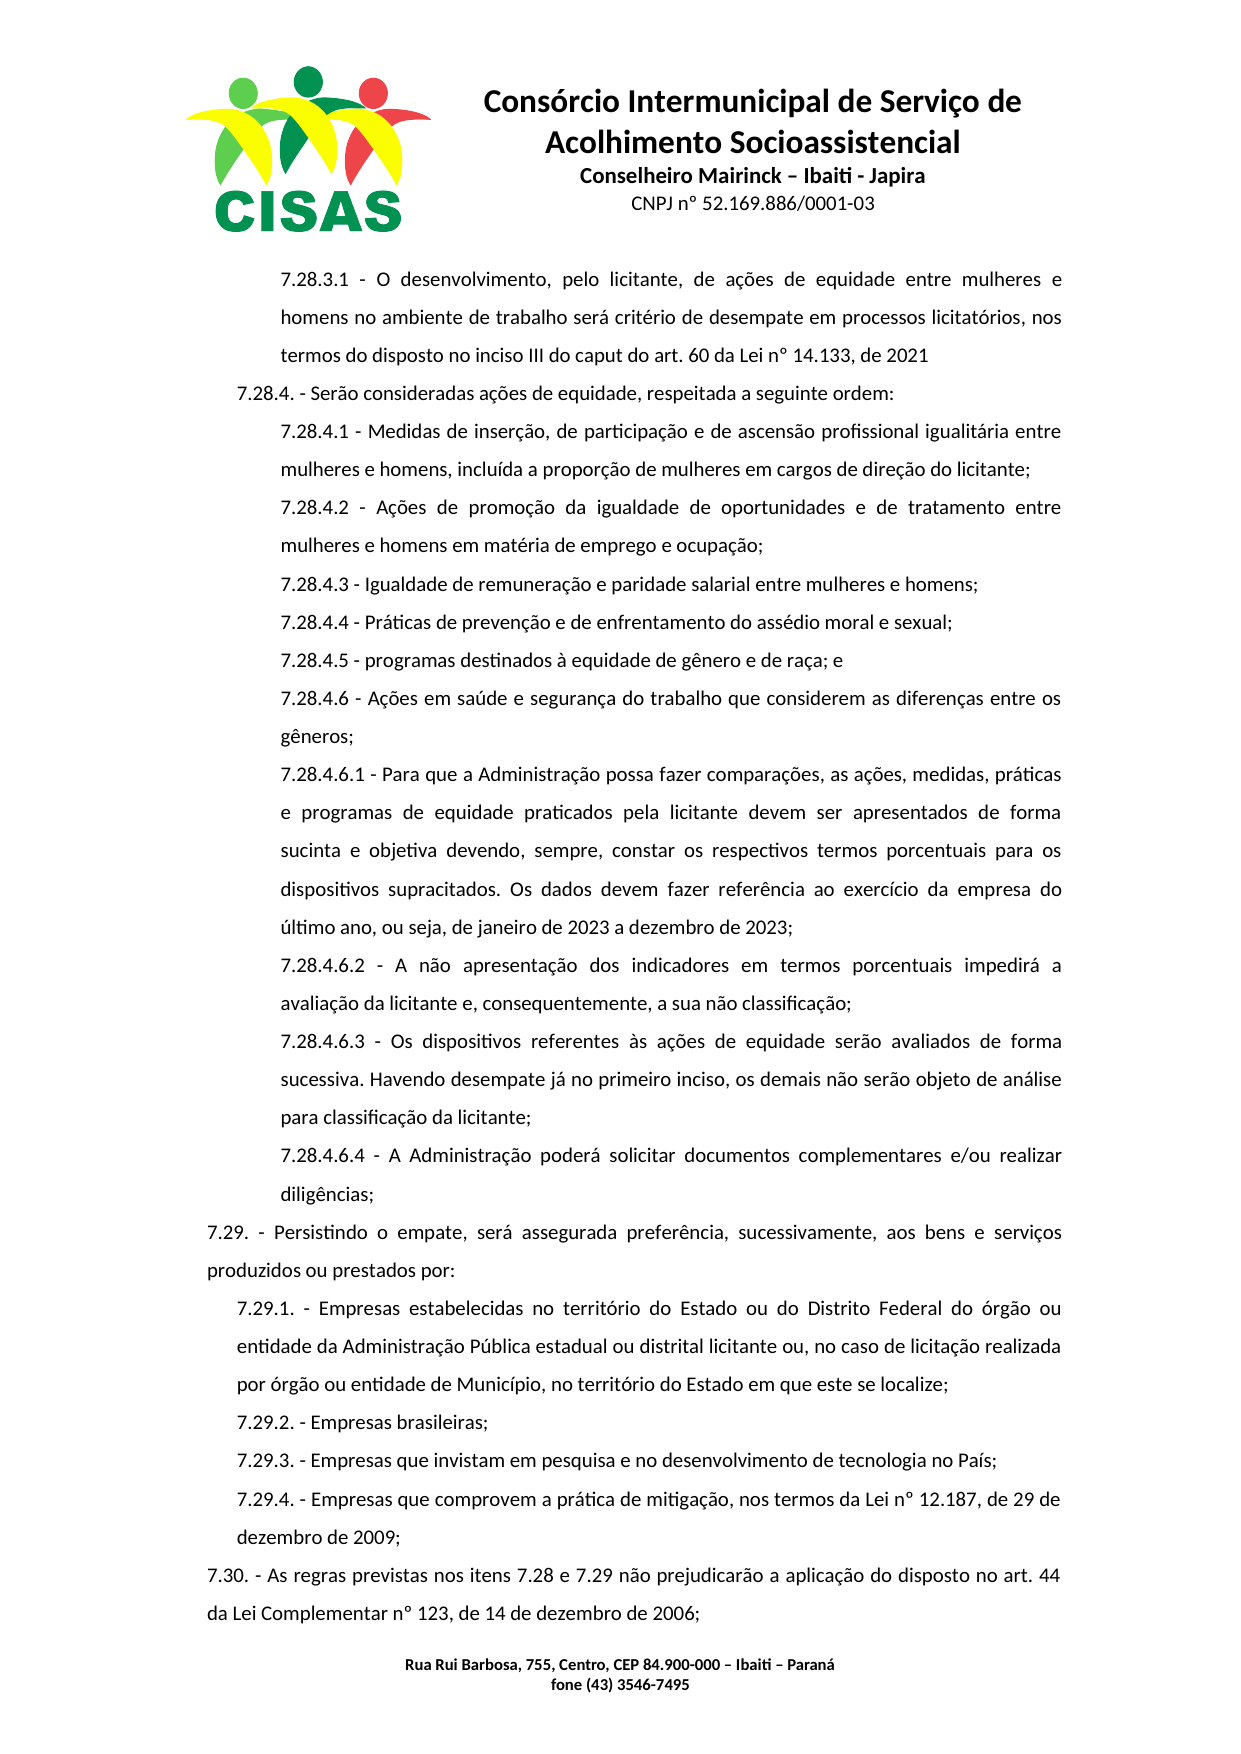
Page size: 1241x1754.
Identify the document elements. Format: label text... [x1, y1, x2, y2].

text 7.28.4.2 - Ações de promoção da igualdade de oportunidades e de tratamento entre mulheres e homens em matéria de emprego e ocupação; [280, 494, 1063, 558]
picture [185, 66, 432, 232]
text 7.28.3.1 - O desenvolvimento, pelo licitante, de ações de equidade entre mulheres e homens no ambiente de trabalho será critério de desempate em processos licitatórios, nos termos do disposto no inciso III do caput do art. 60 da Lei nº 14.133, de 2021 [280, 266, 1063, 367]
text 7.29.4. - Empresas que comprovem a prática de mitigação, nos termos da Lei nº 12.187, de 29 de dezembro de 2009; [237, 1486, 1063, 1549]
text 7.29.1. - Empresas estabelecidas no território do Estado ou do Distrito Federal do órgão ou entidade da Administração Pública estadual ou distrital licitante ou, no caso de licitação realizada por órgão ou entidade de Município, no território do Estado em que este se localize; [237, 1295, 1063, 1397]
text 7.28.4.6.2 - A não apresentação dos indicadores em termos porcentuais impedirá a avaliação da licitante e, consequentemente, a sua não classificação; [280, 952, 1063, 1016]
text 7.28.4.5 - programas destinados à equidade de gênero e de raça; e [280, 647, 1063, 672]
text 7.29.3. - Empresas que invistam em pesquisa e no desenvolvimento de tecnologia no País; [237, 1448, 1063, 1473]
text 7.29.2. - Empresas brasileiras; [237, 1409, 1063, 1435]
text 7.28.4.6.1 - Para que a Administração possa fazer comparações, as ações, medidas, práticas e programas de equidade praticados pela licitante devem ser apresentados de forma sucinta e objetiva devendo, sempre, constar os respectivos termos porcentuais para os dispositivos supracitados. Os dados devem fazer referência ao exercício da empresa do último ano, ou seja, de janeiro de 2023 a dezembro de 2023; [280, 761, 1063, 939]
text 7.28.4.3 - Igualdade de remuneração e paridade salarial entre mulheres e homens; [280, 571, 1063, 596]
text 7.28.4.6.3 - Os dispositivos referentes às ações de equidade serão avaliados de forma sucessiva. Havendo desempate já no primeiro inciso, os demais não serão objeto de análise para classificação da licitante; [280, 1028, 1063, 1130]
text 7.28.4.1 - Medidas de inserção, de participação e de ascensão profissional igualitária entre mulheres e homens, incluída a proporção de mulheres em cargos de direção do licitante; [280, 418, 1063, 482]
text 7.28.4.6 - Ações em saúde e segurança do trabalho que considerem as diferenças entre os gêneros; [280, 685, 1063, 749]
text 7.28.4. - Serão consideradas ações de equidade, respeitada a seguinte ordem: [237, 380, 1063, 406]
text 7.28.4.4 - Práticas de prevenção e de enfrentamento do assédio moral e sexual; [280, 609, 1063, 634]
text 7.28.4.6.4 - A Administração poderá solicitar documentos complementares e/ou realizar diligências; [280, 1143, 1063, 1206]
text 7.30. - As regras previstas nos itens 7.28 e 7.29 não prejudicarão a aplicação do disposto no art. 44 da Lei Complementar nº 123, de 14 de dezembro de 2006; [207, 1562, 1063, 1626]
text 7.29. - Persistindo o empate, será assegurada preferência, sucessivamente, aos bens e serviços produzidos ou prestados por: [207, 1219, 1063, 1282]
